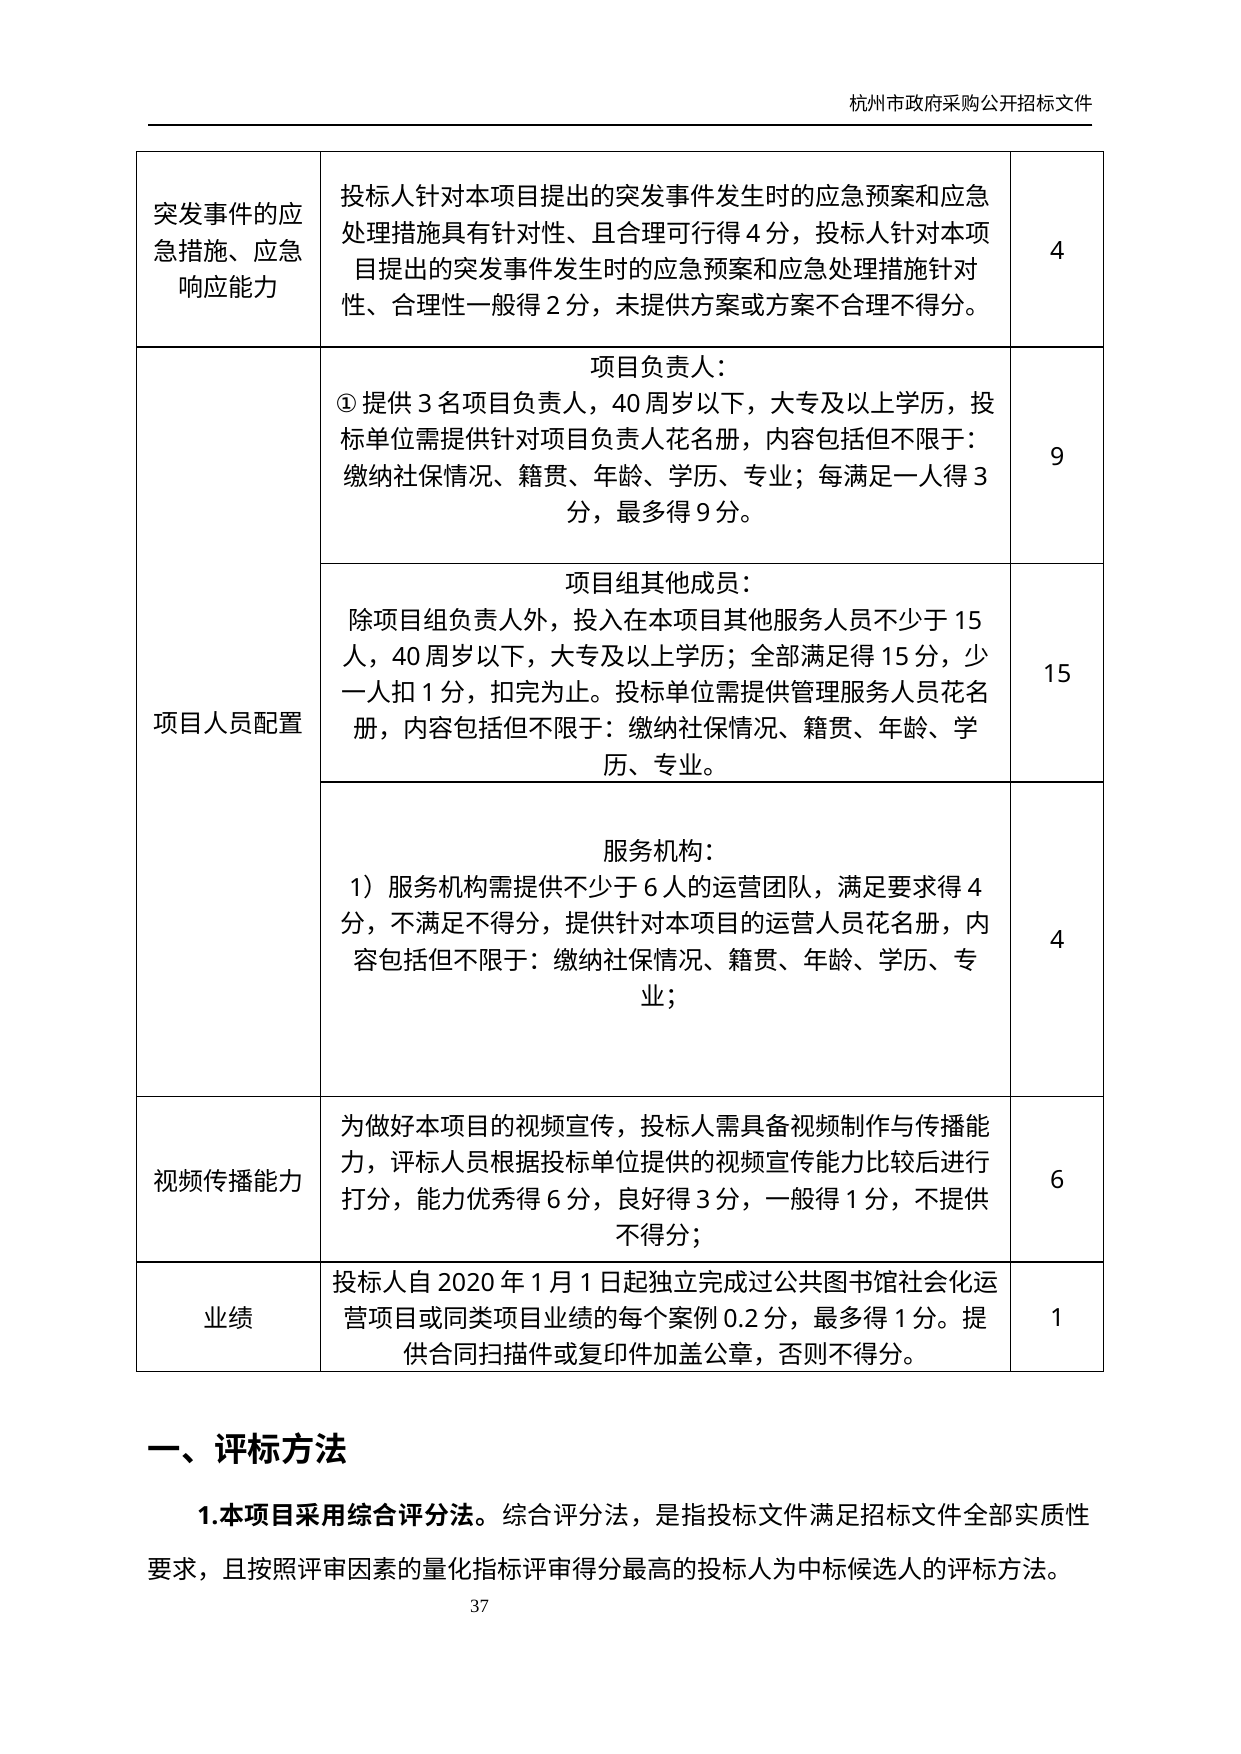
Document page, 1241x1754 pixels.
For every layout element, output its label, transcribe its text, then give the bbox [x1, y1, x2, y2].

table_cell 项目负责人： ①提供3名项目负责人，40周岁以下，大专及以上学历，投标单位需提供针对项目负责人花名册，内容包括但不限于：缴纳社保情况、籍贯、年龄、学历、专业；每满足一人得3分，最多得9分。 [321, 348, 1010, 563]
table_cell 4 [1011, 152, 1103, 346]
table_cell 业绩 [137, 1263, 320, 1371]
table_cell 为做好本项目的视频宣传，投标人需具备视频制作与传播能力，评标人员根据投标单位提供的视频宣传能力比较后进行打分，能力优秀得6分，良好得3分，一般得1分，不提供不得分； [321, 1097, 1010, 1261]
table_cell 突发事件的应急措施、应急响应能力 [137, 152, 320, 346]
table_cell 4 [1011, 783, 1103, 1096]
text 1.本项目采用综合评分法。综合评分法，是指投标文件满足招标文件全部实质性要求，且按照评审因素的量化指标评审得分最高的投标人为中标候选人的评标方法。 [148, 1496, 1092, 1586]
table_cell 1 [1011, 1263, 1103, 1371]
table_cell 项目组其他成员： 除项目组负责人外，投入在本项目其他服务人员不少于15人，40周岁以下，大专及以上学历；全部满足得15分，少一人扣1分，扣完为止。投标单位需提供管理服务人员花名册，内容包括但不限于：缴纳社保情况、籍贯、年龄、学历、专业。 [321, 564, 1010, 781]
table_cell 投标人自2020年1月1日起独立完成过公共图书馆社会化运营项目或同类项目业绩的每个案例0.2分，最多得1分。提供合同扫描件或复印件加盖公章，否则不得分。 [321, 1263, 1010, 1371]
table_cell 9 [1011, 348, 1103, 563]
table_cell 项目人员配置 [137, 348, 320, 1096]
table_cell 6 [1011, 1097, 1103, 1261]
table_cell 视频传播能力 [137, 1097, 320, 1261]
table_cell 服务机构： 1）服务机构需提供不少于6人的运营团队，满足要求得4分，不满足不得分，提供针对本项目的运营人员花名册，内容包括但不限于：缴纳社保情况、籍贯、年龄、学历、专业； [321, 783, 1010, 1096]
table_cell 15 [1011, 564, 1103, 781]
text 一、评标方法 [148, 1423, 1092, 1471]
table_cell 投标人针对本项目提出的突发事件发生时的应急预案和应急处理措施具有针对性、且合理可行得4分，投标人针对本项目提出的突发事件发生时的应急预案和应急处理措施针对性、合理性一般得2分，未提供方案或方案不合理不得分。 [321, 152, 1010, 346]
